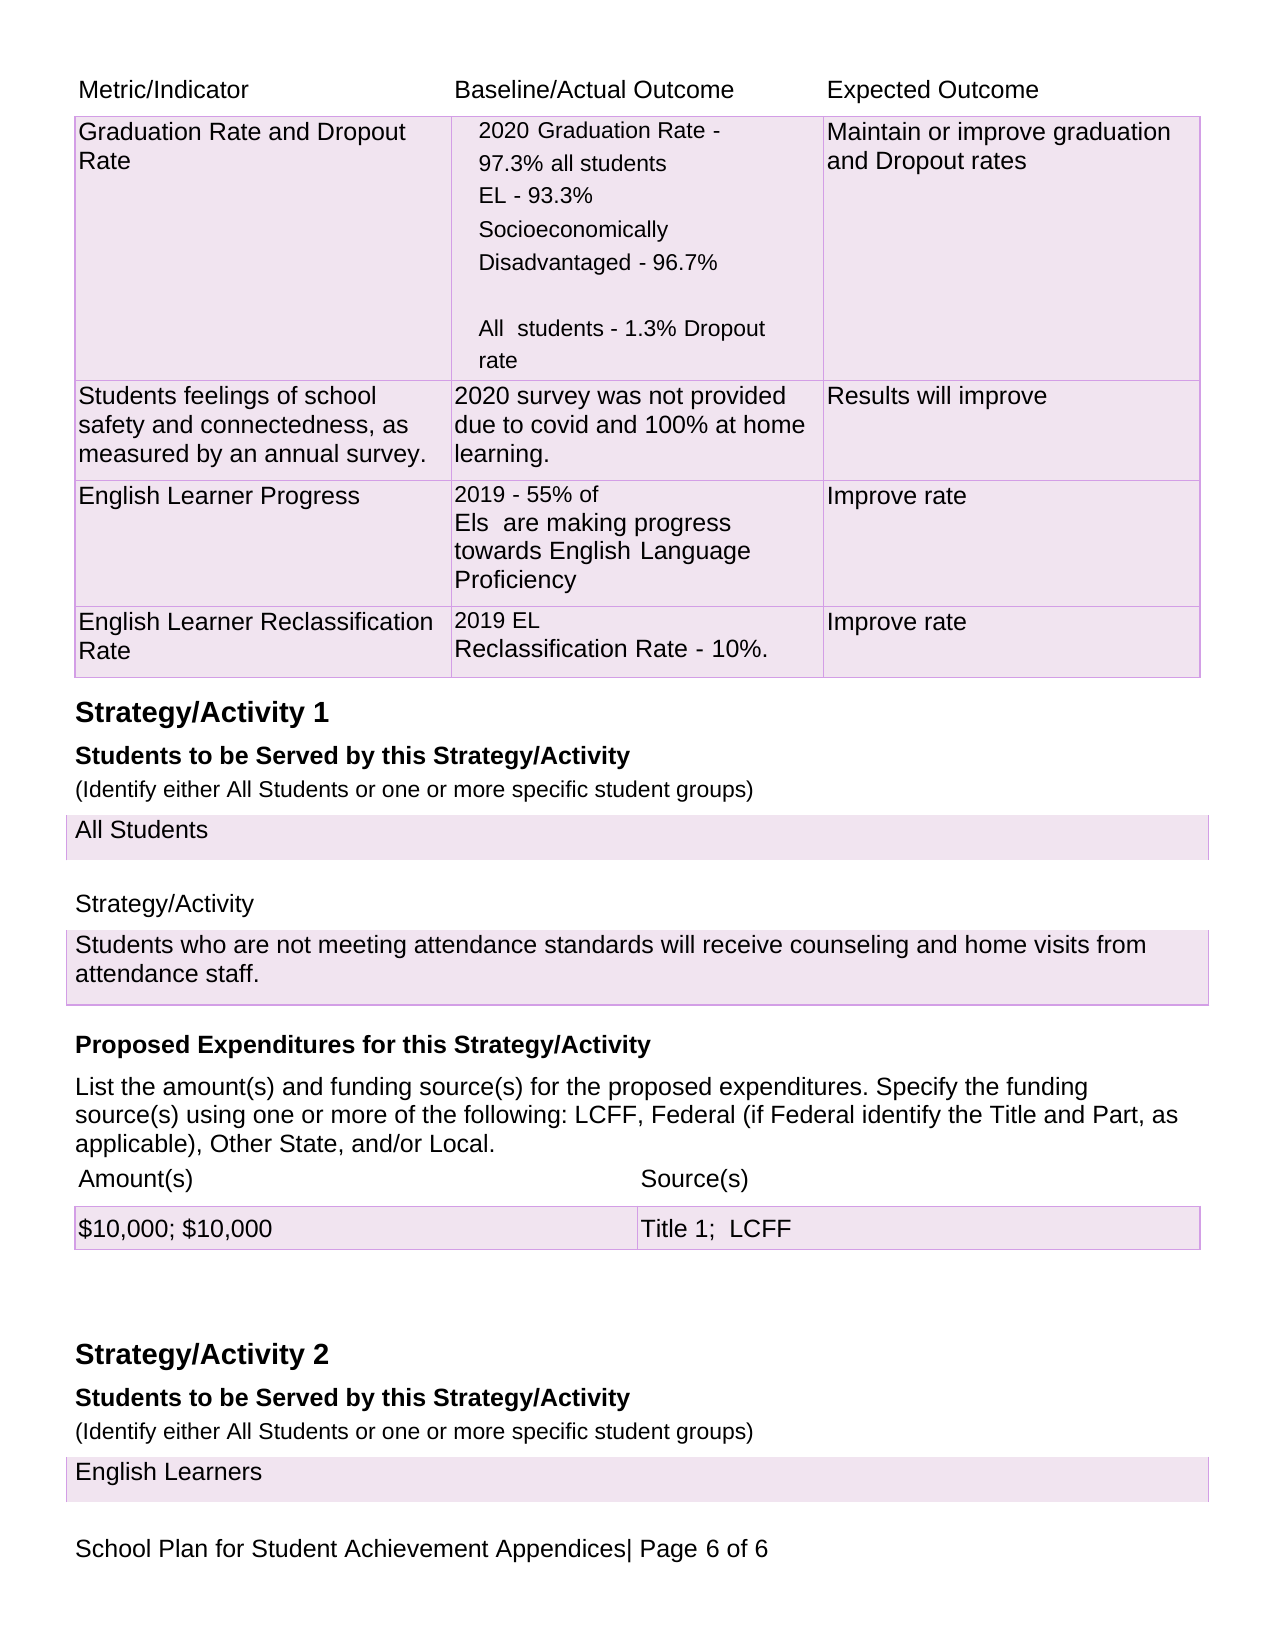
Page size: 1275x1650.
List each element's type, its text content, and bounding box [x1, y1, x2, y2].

table_cell English Learner Progress [76, 481, 451, 606]
table_header Metric/Indicator [75, 75, 451, 116]
text Students to be Served by this Strategy/Activity [75, 1383, 1200, 1412]
table_cell Students feelings of school safety and connectedness, as measured by an annual survey. [76, 381, 451, 480]
table_header Amount(s) [75, 1164, 637, 1206]
subtitle Strategy/Activity 1 [75, 695, 1200, 728]
table_cell 2020 survey was not provided due to covid and 100% at home learning. [452, 381, 823, 480]
table_cell Improve rate [824, 607, 1199, 677]
text All Students [67, 815, 1208, 860]
table_cell Maintain or improve graduation and Dropout rates [824, 117, 1199, 380]
table_header Expected Outcome [824, 75, 1200, 116]
table_header Source(s) [638, 1164, 1200, 1206]
table_cell 2020 Graduation Rate - 97.3% all students EL - 93.3% Socioeconomically Disadvantaged - 96.7% All students - 1.3% Dropout rate [452, 117, 823, 380]
text Students who are not meeting attendance standards will receive counseling and home visits from attendance staff. [67, 930, 1208, 1004]
text Students to be Served by this Strategy/Activity [75, 741, 1200, 770]
text Proposed Expenditures for this Strategy/Activity [75, 1031, 1200, 1059]
subtitle Strategy/Activity 2 [75, 1337, 1200, 1371]
table_cell 2019 - 55% of Els are making progress towards English Language Proficiency [452, 481, 823, 606]
table_cell Improve rate [824, 481, 1199, 606]
table_cell English Learner Reclassification Rate [76, 607, 451, 677]
table_header Baseline/Actual Outcome [451, 75, 824, 116]
table_cell 2019 EL Reclassification Rate - 10%. [452, 607, 823, 677]
text Strategy/Activity [75, 889, 1200, 918]
table_cell $10,000; $10,000 [76, 1207, 637, 1249]
table_cell Title 1; LCFF [638, 1207, 1199, 1249]
text (Identify either All Students or one or more specific student groups) [75, 1418, 1200, 1444]
table_cell Results will improve [824, 381, 1199, 480]
table_cell Graduation Rate and Dropout Rate [76, 117, 451, 380]
text (Identify either All Students or one or more specific student groups) [75, 776, 1200, 802]
text English Learners [67, 1457, 1208, 1502]
